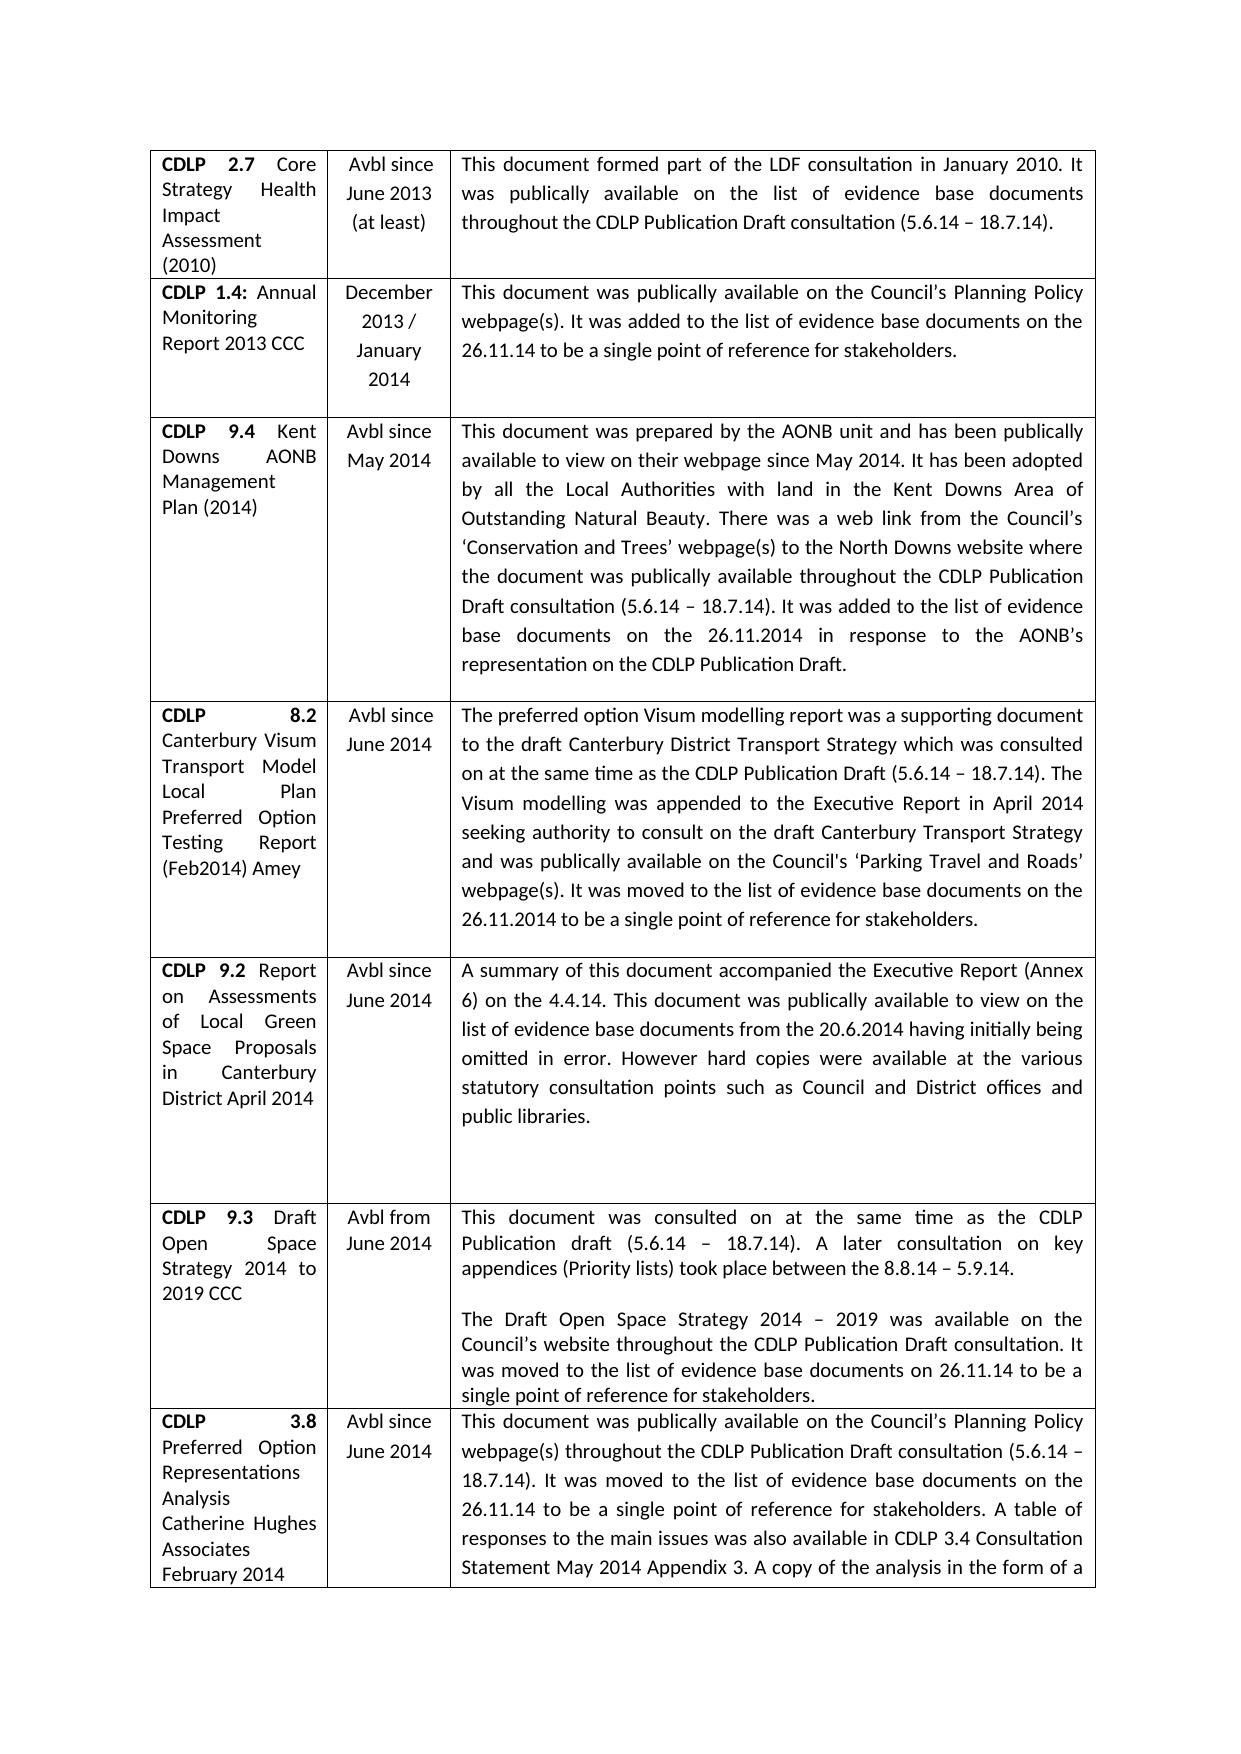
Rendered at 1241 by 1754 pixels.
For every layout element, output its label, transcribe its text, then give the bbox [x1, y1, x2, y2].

table_cell Avbl since June 2013 (at least) [328, 151, 450, 278]
table_cell CDLP 1.4: Annual Monitoring Report 2013 CCC [151, 279, 327, 417]
table_cell CDLP 9.3 Draft Open Space Strategy 2014 to 2019 CCC [151, 1204, 327, 1408]
table_cell CDLP 9.4 Kent Downs AONB Management Plan (2014) [151, 418, 327, 701]
table_cell Avbl from June 2014 [328, 1204, 450, 1408]
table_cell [451, 1409, 1095, 1587]
table_cell CDLP 8.2 Canterbury Visum Transport Model Local Plan Preferred Option Testing Report (Feb2014) Amey [151, 702, 327, 957]
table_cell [151, 1409, 327, 1587]
table_cell CDLP 9.2 Report on Assessments of Local Green Space Proposals in Canterbury District April 2014 [151, 958, 327, 1203]
table_cell This document was consulted on at the same time as the CDLP Publication draft (5.6.14 – 18.7.14). A later consultation on key appendices (Priority lists) took place between the 8.8.14 – 5.9.14. The Draft Open Space Strategy 2014 – 2019 was available on the Council’s website throughout the CDLP Publication Draft consultation. It was moved to the list of evidence base documents on 26.11.14 to be a single point of reference for stakeholders. [451, 1204, 1095, 1408]
table_cell The preferred option Visum modelling report was a supporting document to the draft Canterbury District Transport Strategy which was consulted on at the same time as the CDLP Publication Draft (5.6.14 – 18.7.14). The Visum modelling was appended to the Executive Report in April 2014 seeking authority to consult on the draft Canterbury Transport Strategy and was publically available on the Council's ‘Parking Travel and Roads’ webpage(s). It was moved to the list of evidence base documents on the 26.11.2014 to be a single point of reference for stakeholders. [451, 702, 1095, 957]
table_cell CDLP 2.7 Core Strategy Health Impact Assessment (2010) [151, 151, 327, 278]
table_cell December 2013 / January 2014 [328, 279, 450, 417]
table_cell This document formed part of the LDF consultation in January 2010. It was publically available on the list of evidence base documents throughout the CDLP Publication Draft consultation (5.6.14 – 18.7.14). [451, 151, 1095, 278]
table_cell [328, 1409, 450, 1587]
table_cell Avbl since June 2014 [328, 702, 450, 957]
table_cell Avbl since May 2014 [328, 418, 450, 701]
table_cell Avbl since June 2014 [328, 958, 450, 1203]
table_cell This document was prepared by the AONB unit and has been publically available to view on their webpage since May 2014. It has been adopted by all the Local Authorities with land in the Kent Downs Area of Outstanding Natural Beauty. There was a web link from the Council’s ‘Conservation and Trees’ webpage(s) to the North Downs website where the document was publically available throughout the CDLP Publication Draft consultation (5.6.14 – 18.7.14). It was added to the list of evidence base documents on the 26.11.2014 in response to the AONB’s representation on the CDLP Publication Draft. [451, 418, 1095, 701]
table_cell A summary of this document accompanied the Executive Report (Annex 6) on the 4.4.14. This document was publically available to view on the list of evidence base documents from the 20.6.2014 having initially being omitted in error. However hard copies were available at the various statutory consultation points such as Council and District offices and public libraries. [451, 958, 1095, 1203]
table_cell This document was publically available on the Council’s Planning Policy webpage(s). It was added to the list of evidence base documents on the 26.11.14 to be a single point of reference for stakeholders. [451, 279, 1095, 417]
